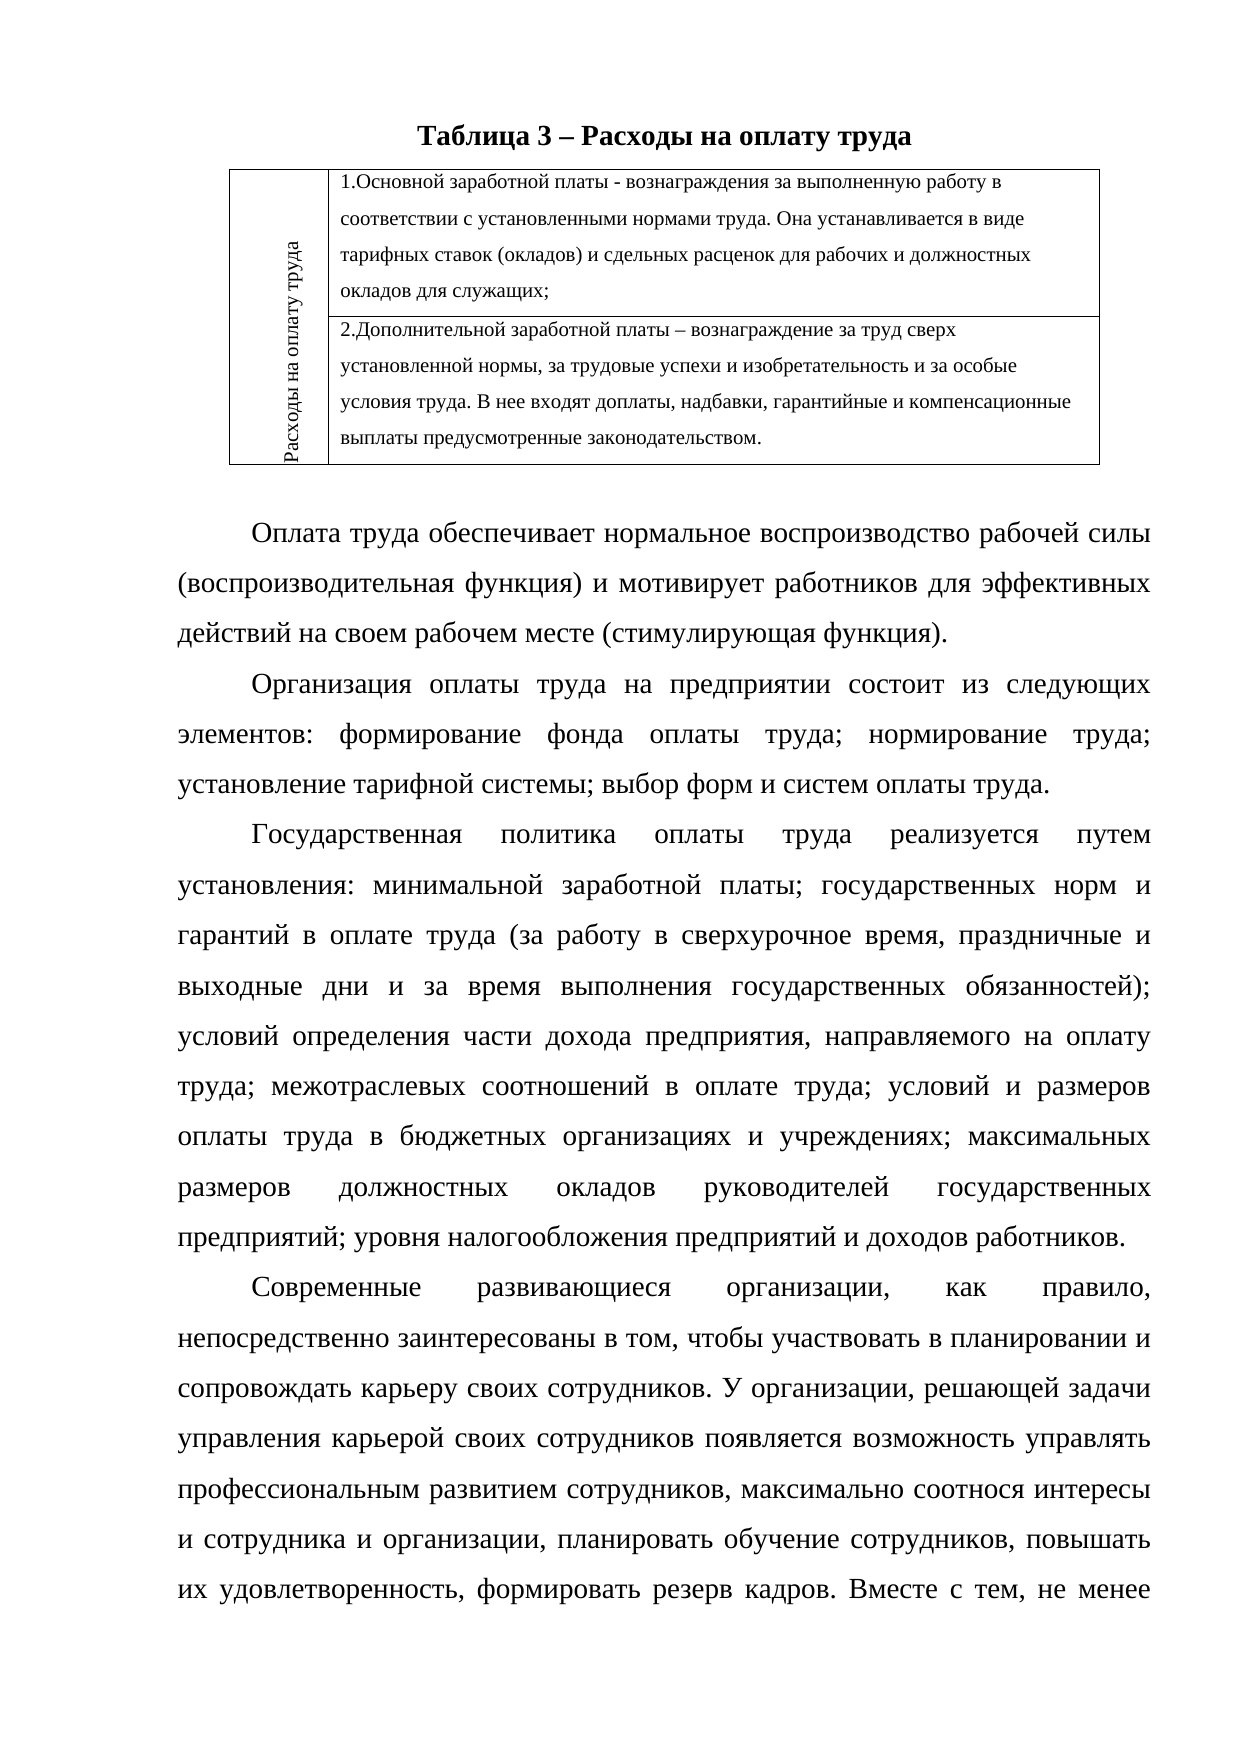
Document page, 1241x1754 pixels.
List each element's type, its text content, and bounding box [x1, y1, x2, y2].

table_header 1.Основной заработной платы - вознаграждения за выполненную работу в соответствии с установленными нормами труда. Она устанавливается в виде тарифных ставок (окладов) и сдельных расценок для рабочих и должностных окладов для служащих; [329, 170, 1099, 316]
text Оплата труда обеспечивает нормальное воспроизводство рабочей силы (воспроизводительная функция) и мотивирует работников для эффективных действий на своем рабочем месте (стимулирующая функция). [177, 515, 1152, 649]
table_header Расходы на оплату труда [230, 170, 328, 463]
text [177, 1269, 1152, 1605]
text Организация оплаты труда на предприятии состоит из следующих элементов: формирование фонда оплаты труда; нормирование труда; установление тарифной системы; выбор форм и систем оплаты труда. [177, 666, 1152, 800]
text Таблица 3 – Расходы на оплату труда [177, 118, 1152, 152]
text Государственная политика оплаты труда реализуется путем установления: минимальной заработной платы; государственных норм и гарантий в оплате труда (за работу в сверхурочное время, праздничные и выходные дни и за время выполнения государственных обязанностей); условий определения части дохода предприятия, направляемого на оплату труда; межотраслевых соотношений в оплате труда; условий и размеров оплаты труда в бюджетных организациях и учреждениях; максимальных размеров должностных окладов руководителей государственных предприятий; уровня налогообложения предприятий и доходов работников. [177, 817, 1152, 1253]
table_cell 2.Дополнительной заработной платы – вознаграждение за труд сверх установленной нормы, за трудовые успехи и изобретательность и за особые условия труда. В нее входят доплаты, надбавки, гарантийные и компенсационные выплаты предусмотренные законодательством. [329, 317, 1099, 463]
